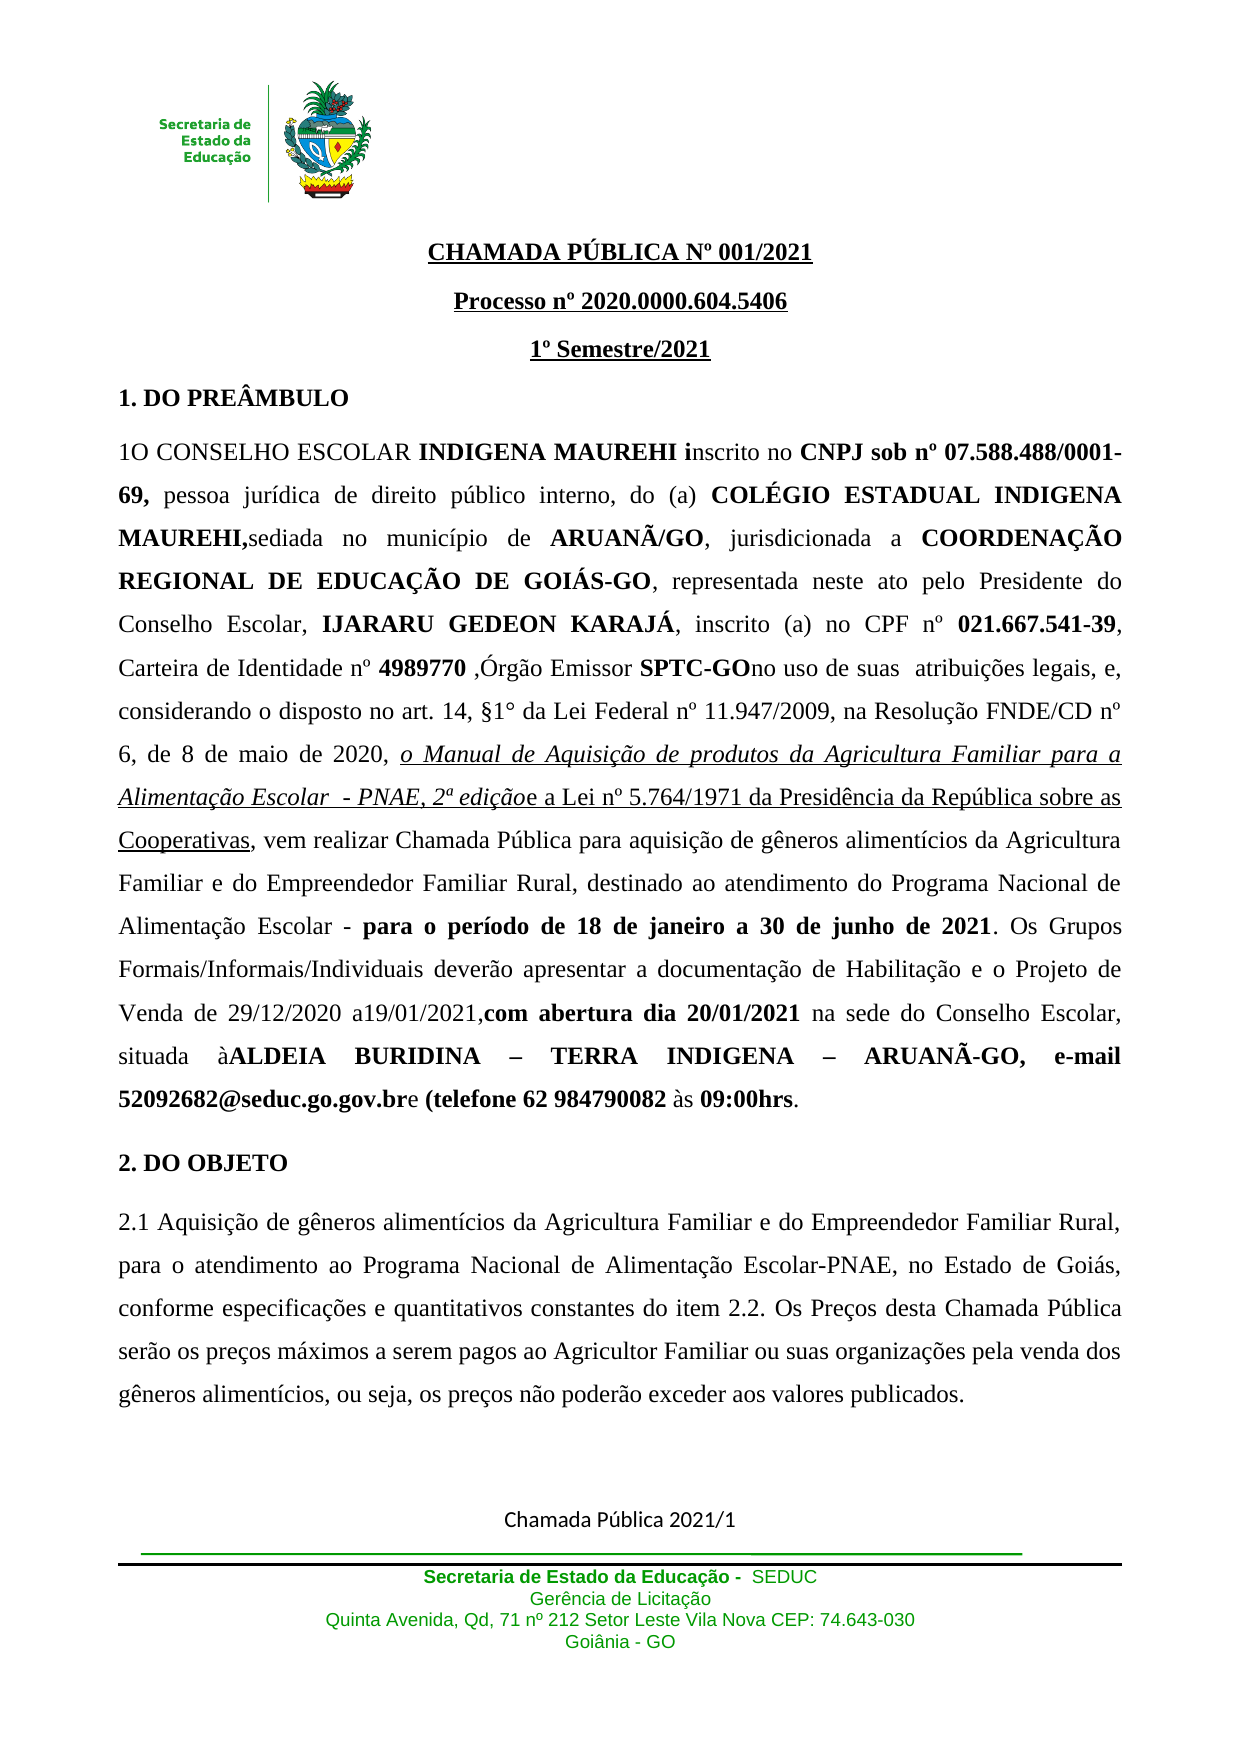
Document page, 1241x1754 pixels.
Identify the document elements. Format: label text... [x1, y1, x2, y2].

picture [118, 73, 412, 210]
text 1. DO PREÂMBULO [118, 383, 1122, 412]
text 2.1 Aquisição de gêneros alimentícios da Agricultura Familiar e do Empreendedor Familiar Rural, para o atendimento ao Programa Nacional de Alimentação Escolar-PNAE, no Estado de Goiás, conforme especificações e quantitativos constantes do item 2.2. Os Preços desta Chamada Pública serão os preços máximos a serem pagos ao Agricultor Familiar ou suas organizações pela venda dos gêneros alimentícios, ou seja, os preços não poderão exceder aos valores publicados. [118, 1207, 1122, 1408]
text 2. DO OBJETO [118, 1148, 1122, 1177]
text 1º Semestre/2021 [118, 334, 1122, 363]
text CHAMADA PÚBLICA Nº 001/2021 [118, 237, 1122, 266]
text 1O CONSELHO ESCOLAR INDIGENA MAUREHI inscrito no CNPJ sob nº 07.588.488/0001-69, pessoa jurídica de direito público interno, do (a) COLÉGIO ESTADUAL INDIGENA MAUREHI,sediada no município de ARUANÃ/GO, jurisdicionada a COORDENAÇÃO REGIONAL DE EDUCAÇÃO DE GOIÁS-GO, representada neste ato pelo Presidente do Conselho Escolar, IJARARU GEDEON KARAJÁ, inscrito (a) no CPF nº 021.667.541-39, Carteira de Identidade nº 4989770 ,Órgão Emissor SPTC-GOno uso de suas atribuições legais, e, considerando o disposto no art. 14, §1° da Lei Federal nº 11.947/2009, na Resolução FNDE/CD nº 6, de 8 de maio de 2020, o Manual de Aquisição de produtos da Agricultura Familiar para a Alimentação Escolar - PNAE, 2ª ediçãoe a Lei nº 5.764/1971 da Presidência da República sobre as Cooperativas, vem realizar Chamada Pública para aquisição de gêneros alimentícios da Agricultura Familiar e do Empreendedor Familiar Rural, destinado ao atendimento do Programa Nacional de Alimentação Escolar - para o período de 18 de janeiro a 30 de junho de 2021. Os Grupos Formais/Informais/Individuais deverão apresentar a documentação de Habilitação e o Projeto de Venda de 29/12/2020 a19/01/2021,com abertura dia 20/01/2021 na sede do Conselho Escolar, situada àALDEIA BURIDINA – TERRA INDIGENA – ARUANÃ-GO, e-mail 52092682@seduc.go.gov.bre (telefone 62 984790082 às 09:00hrs. [118, 437, 1122, 807]
text Processo nº 2020.0000.604.5406 [118, 286, 1122, 314]
text 1O CONSELHO ESCOLAR INDIGENA MAUREHI inscrito no CNPJ sob nº 07.588.488/0001-69, pessoa jurídica de direito público interno, do (a) COLÉGIO ESTADUAL INDIGENA MAUREHI,sediada no município de ARUANÃ/GO, jurisdicionada a COORDENAÇÃO REGIONAL DE EDUCAÇÃO DE GOIÁS-GO, representada neste ato pelo Presidente do Conselho Escolar, IJARARU GEDEON KARAJÁ, inscrito (a) no CPF nº 021.667.541-39, Carteira de Identidade nº 4989770 ,Órgão Emissor SPTC-GOno uso de suas atribuições legais, e, considerando o disposto no art. 14, §1° da Lei Federal nº 11.947/2009, na Resolução FNDE/CD nº 6, de 8 de maio de 2020, o Manual de Aquisição de produtos da Agricultura Familiar para a Alimentação Escolar - PNAE, 2ª ediçãoe a Lei nº 5.764/1971 da Presidência da República sobre as Cooperativas, vem realizar Chamada Pública para aquisição de gêneros alimentícios da Agricultura Familiar e do Empreendedor Familiar Rural, destinado ao atendimento do Programa Nacional de Alimentação Escolar - para o período de 18 de janeiro a 30 de junho de 2021. Os Grupos Formais/Informais/Individuais deverão apresentar a documentação de Habilitação e o Projeto de Venda de 29/12/2020 a19/01/2021,com abertura dia 20/01/2021 na sede do Conselho Escolar, situada àALDEIA BURIDINA – TERRA INDIGENA – ARUANÃ-GO, e-mail 52092682@seduc.go.gov.bre (telefone 62 984790082 às 09:00hrs. [118, 808, 1122, 1113]
